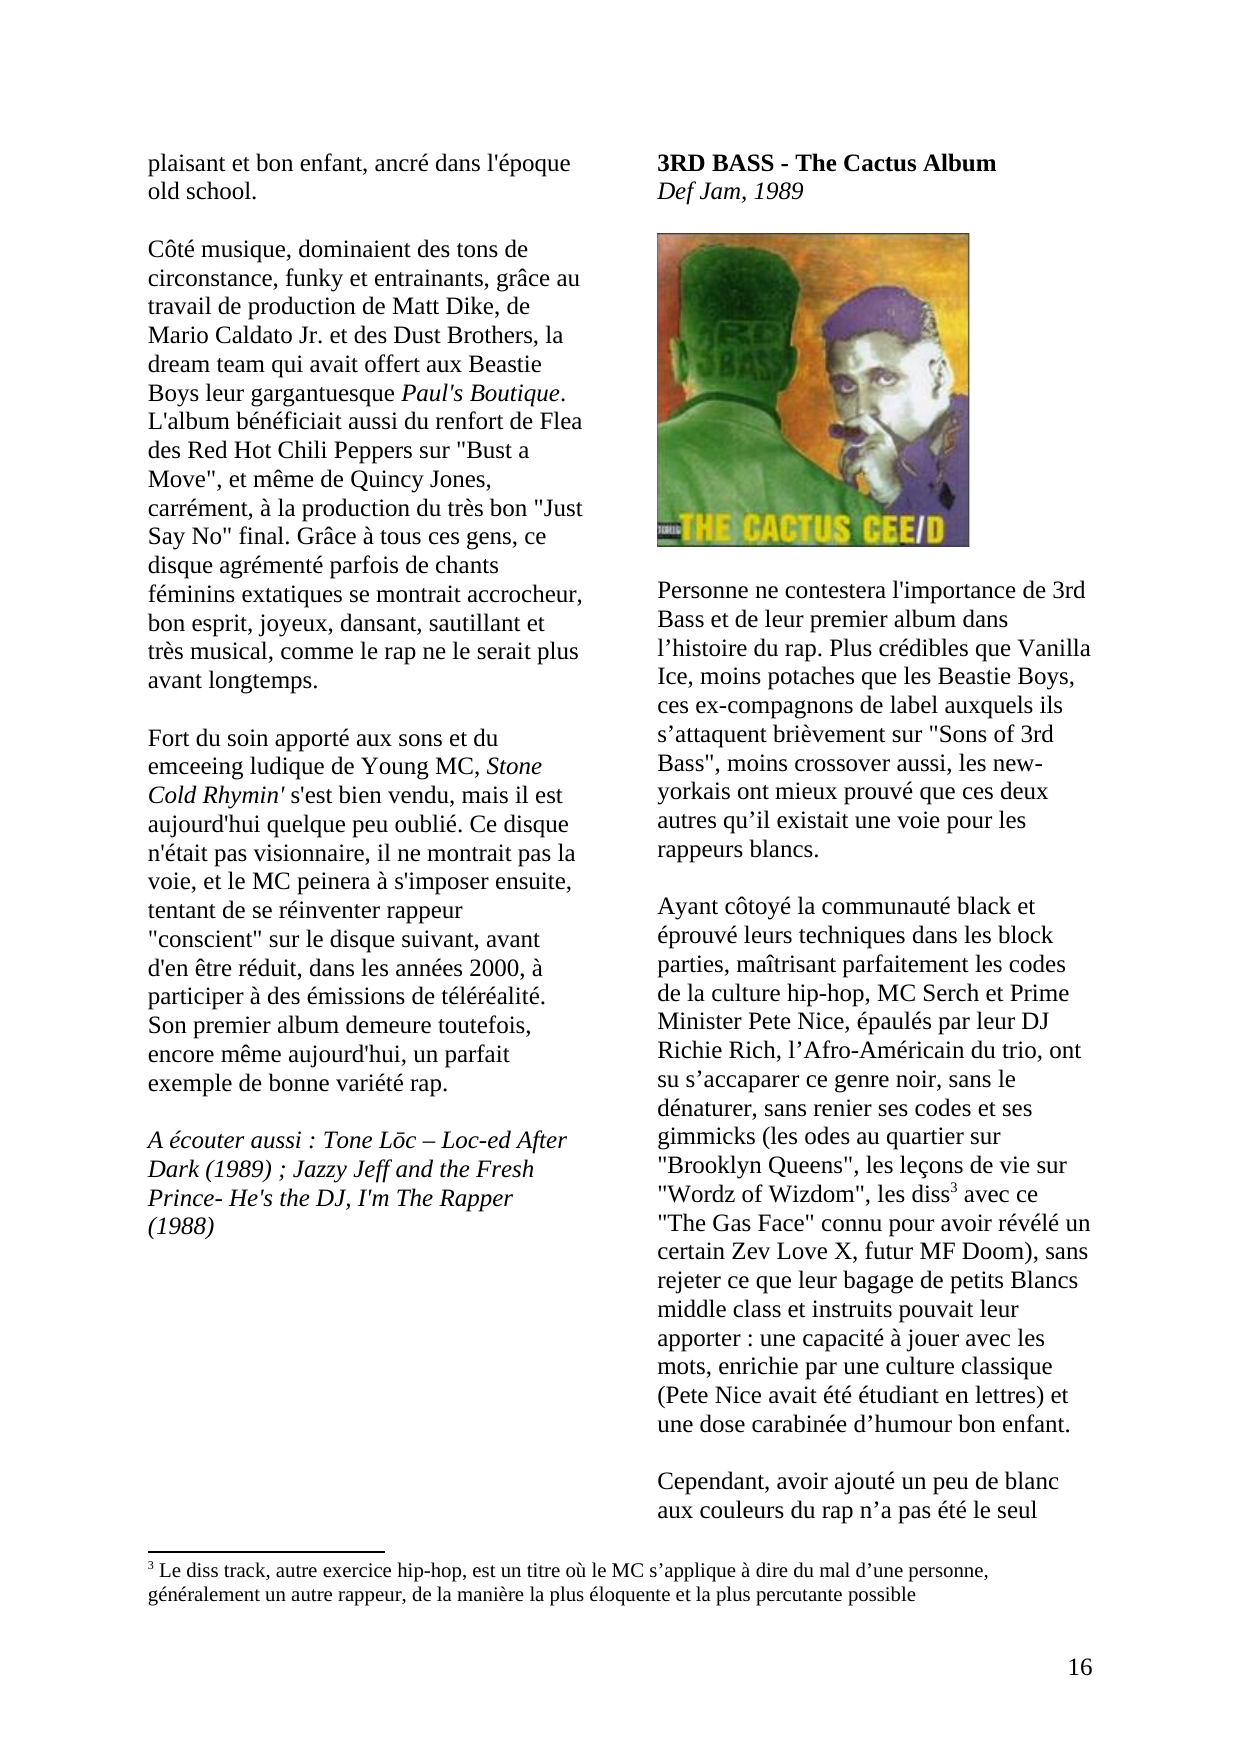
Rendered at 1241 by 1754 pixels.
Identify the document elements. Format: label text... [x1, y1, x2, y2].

text Def Jam, 1989 [657, 176, 1093, 205]
subtitle 3RD BASS - The Cactus Album [657, 148, 1093, 176]
text Personne ne contestera l'importance de 3rd Bass et de leur premier album dans l’histoire du rap. Plus crédibles que Vanilla Ice, moins potaches que les Beastie Boys, ces ex-compagnons de label auxquels ils s’attaquent brièvement sur "Sons of 3rd Bass", moins crossover aussi, les new-yorkais ont mieux prouvé que ces deux autres qu’il existait une voie pour les rappeurs blancs. [657, 575, 1093, 863]
text Côté musique, dominaient des tons de circonstance, funky et entrainants, grâce au travail de production de Matt Dike, de Mario Caldato Jr. et des Dust Brothers, la dream team qui avait offert aux Beastie Boys leur gargantuesque Paul's Boutique. L'album bénéficiait aussi du renfort de Flea des Red Hot Chili Peppers sur "Bust a Move", et même de Quincy Jones, carrément, à la production du très bon "Just Say No" final. Grâce à tous ces gens, ce disque agrémenté parfois de chants féminins extatiques se montrait accrocheur, bon esprit, joyeux, dansant, sautillant et très musical, comme le rap ne le serait plus avant longtemps. [148, 234, 583, 694]
text A écouter aussi : Tone Lōc – Loc-ed After Dark (1989) ; Jazzy Jeff and the Fresh Prince- He's the DJ, I'm The Rapper (1988) [148, 1125, 583, 1240]
picture [657, 233, 970, 547]
text Ayant côtoyé la communauté black et éprouvé leurs techniques dans les block parties, maîtrisant parfaitement les codes de la culture hip-hop, MC Serch et Prime Minister Pete Nice, épaulés par leur DJ Richie Rich, l’Afro-Américain du trio, ont su s’accaparer ce genre noir, sans le dénaturer, sans renier ses codes et ses gimmicks (les odes au quartier sur "Brooklyn Queens", les leçons de vie sur "Wordz of Wizdom", les diss avec ce "The Gas Face" connu pour avoir révélé un certain Zev Love X, futur MF Doom), sans rejeter ce que leur bagage de petits Blancs middle class et instruits pouvait leur apporter : une capacité à jouer avec les mots, enrichie par une culture classique (Pete Nice avait été étudiant en lettres) et une dose carabinée d’humour bon enfant. [657, 891, 1093, 1438]
text Fort du soin apporté aux sons et du emceeing ludique de Young MC, Stone Cold Rhymin' s'est bien vendu, mais il est aujourd'hui quelque peu oublié. Ce disque n'était pas visionnaire, il ne montrait pas la voie, et le MC peinera à s'imposer ensuite, tentant de se réinventer rappeur "conscient" sur le disque suivant, avant d'en être réduit, dans les années 2000, à participer à des émissions de téléréalité. Son premier album demeure toutefois, encore même aujourd'hui, un parfait exemple de bonne variété rap. [148, 723, 583, 1096]
